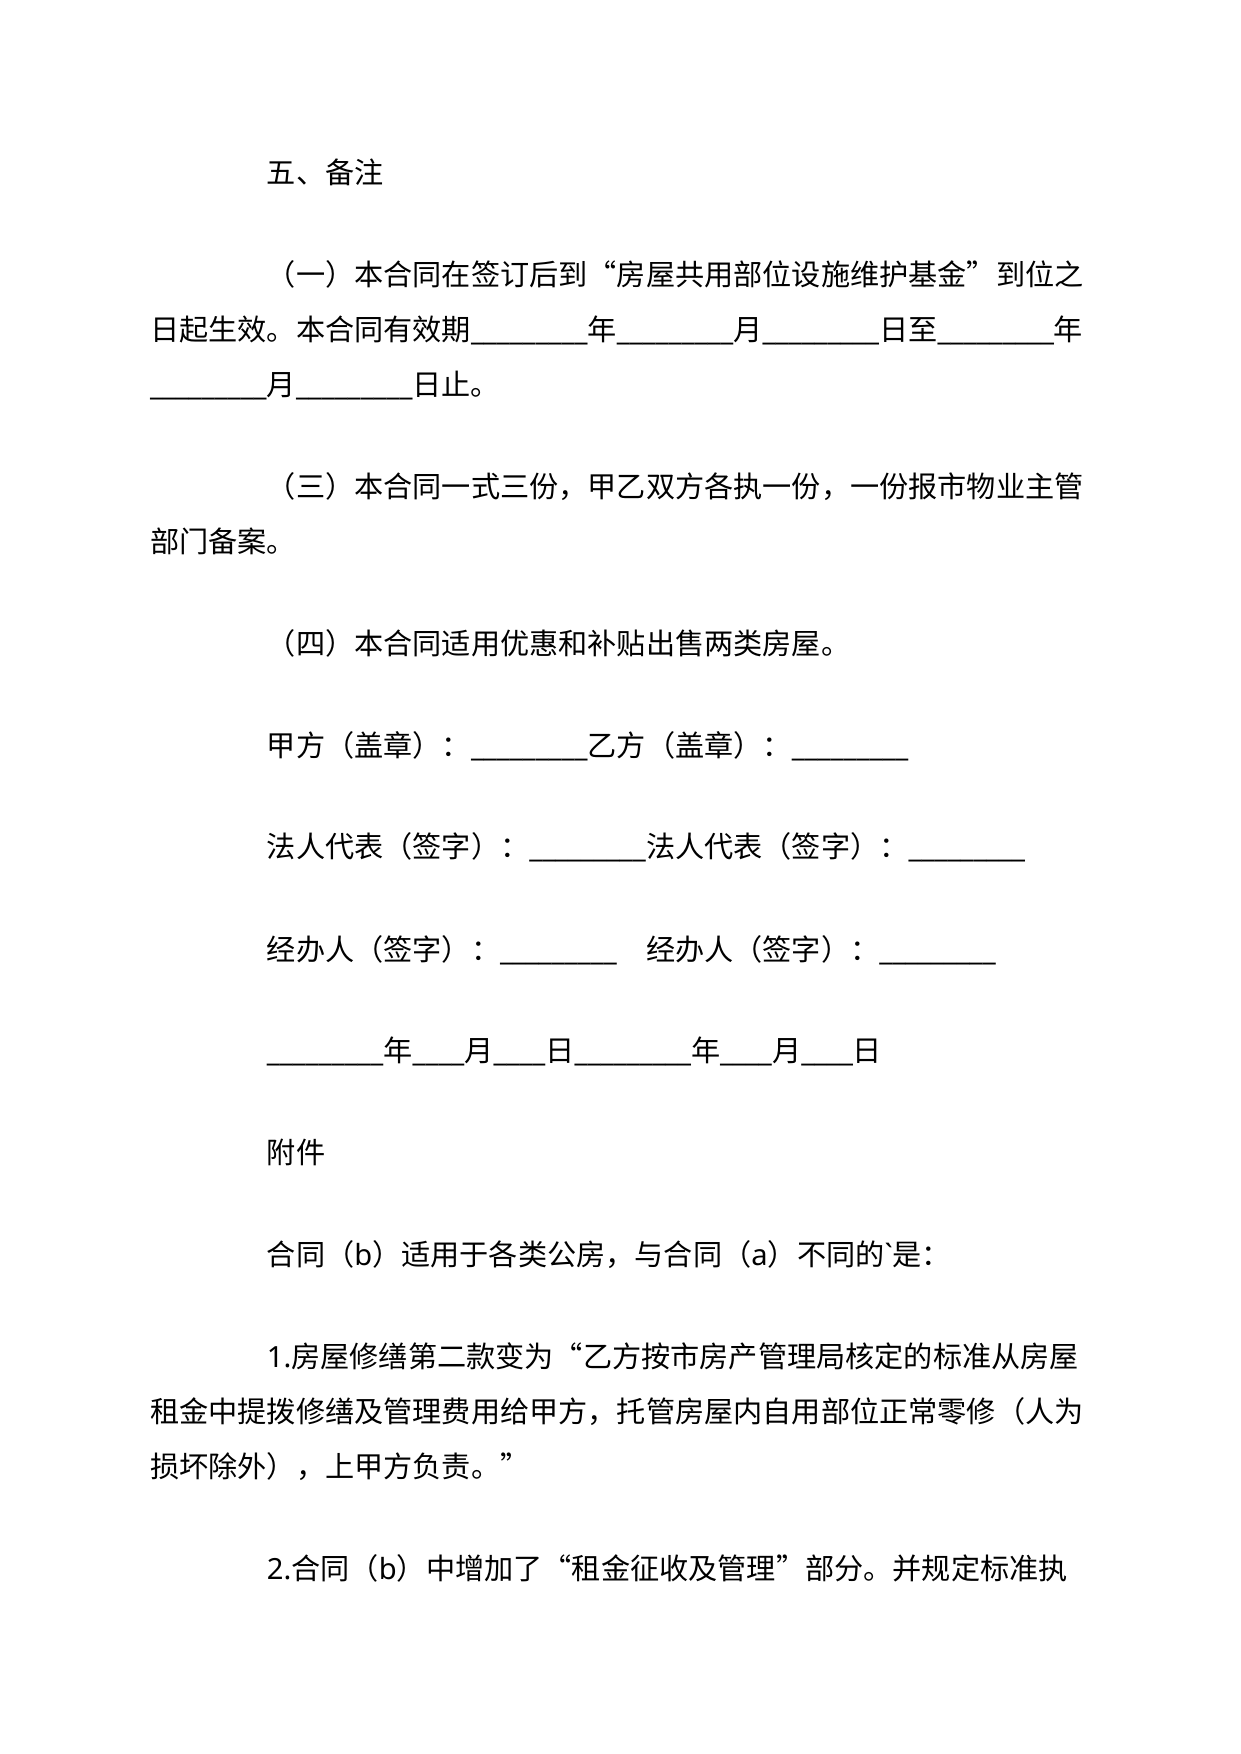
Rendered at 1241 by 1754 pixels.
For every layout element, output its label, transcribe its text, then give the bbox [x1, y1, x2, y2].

text 附件 [150, 1130, 1090, 1172]
text 法人代表（签字）：_________法人代表（签字）：_________ [150, 824, 1090, 866]
text 经办人（签字）：_________ 经办人（签字）：_________ [150, 926, 1090, 968]
text 五、备注 [150, 150, 1090, 192]
text （三）本合同一式三份，甲乙双方各执一份，一份报市物业主管部门备案。 [150, 464, 1090, 561]
text _________年____月____日_________年____月____日 [150, 1028, 1090, 1070]
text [150, 1545, 1090, 1588]
text （一）本合同在签订后到“房屋共用部位设施维护基金”到位之日起生效。本合同有效期_________年_________月_________日至_________年_________月_________日止。 [150, 252, 1090, 404]
text （四）本合同适用优惠和补贴出售两类房屋。 [150, 620, 1090, 663]
text 甲方（盖章）：_________乙方（盖章）：_________ [150, 722, 1090, 764]
text 1.房屋修缮第二款变为“乙方按市房产管理局核定的标准从房屋租金中提拨修缮及管理费用给甲方，托管房屋内自用部位正常零修（人为损坏除外），上甲方负责。” [150, 1334, 1090, 1486]
text 合同（b）适用于各类公房，与合同（a）不同的`是： [150, 1232, 1090, 1274]
